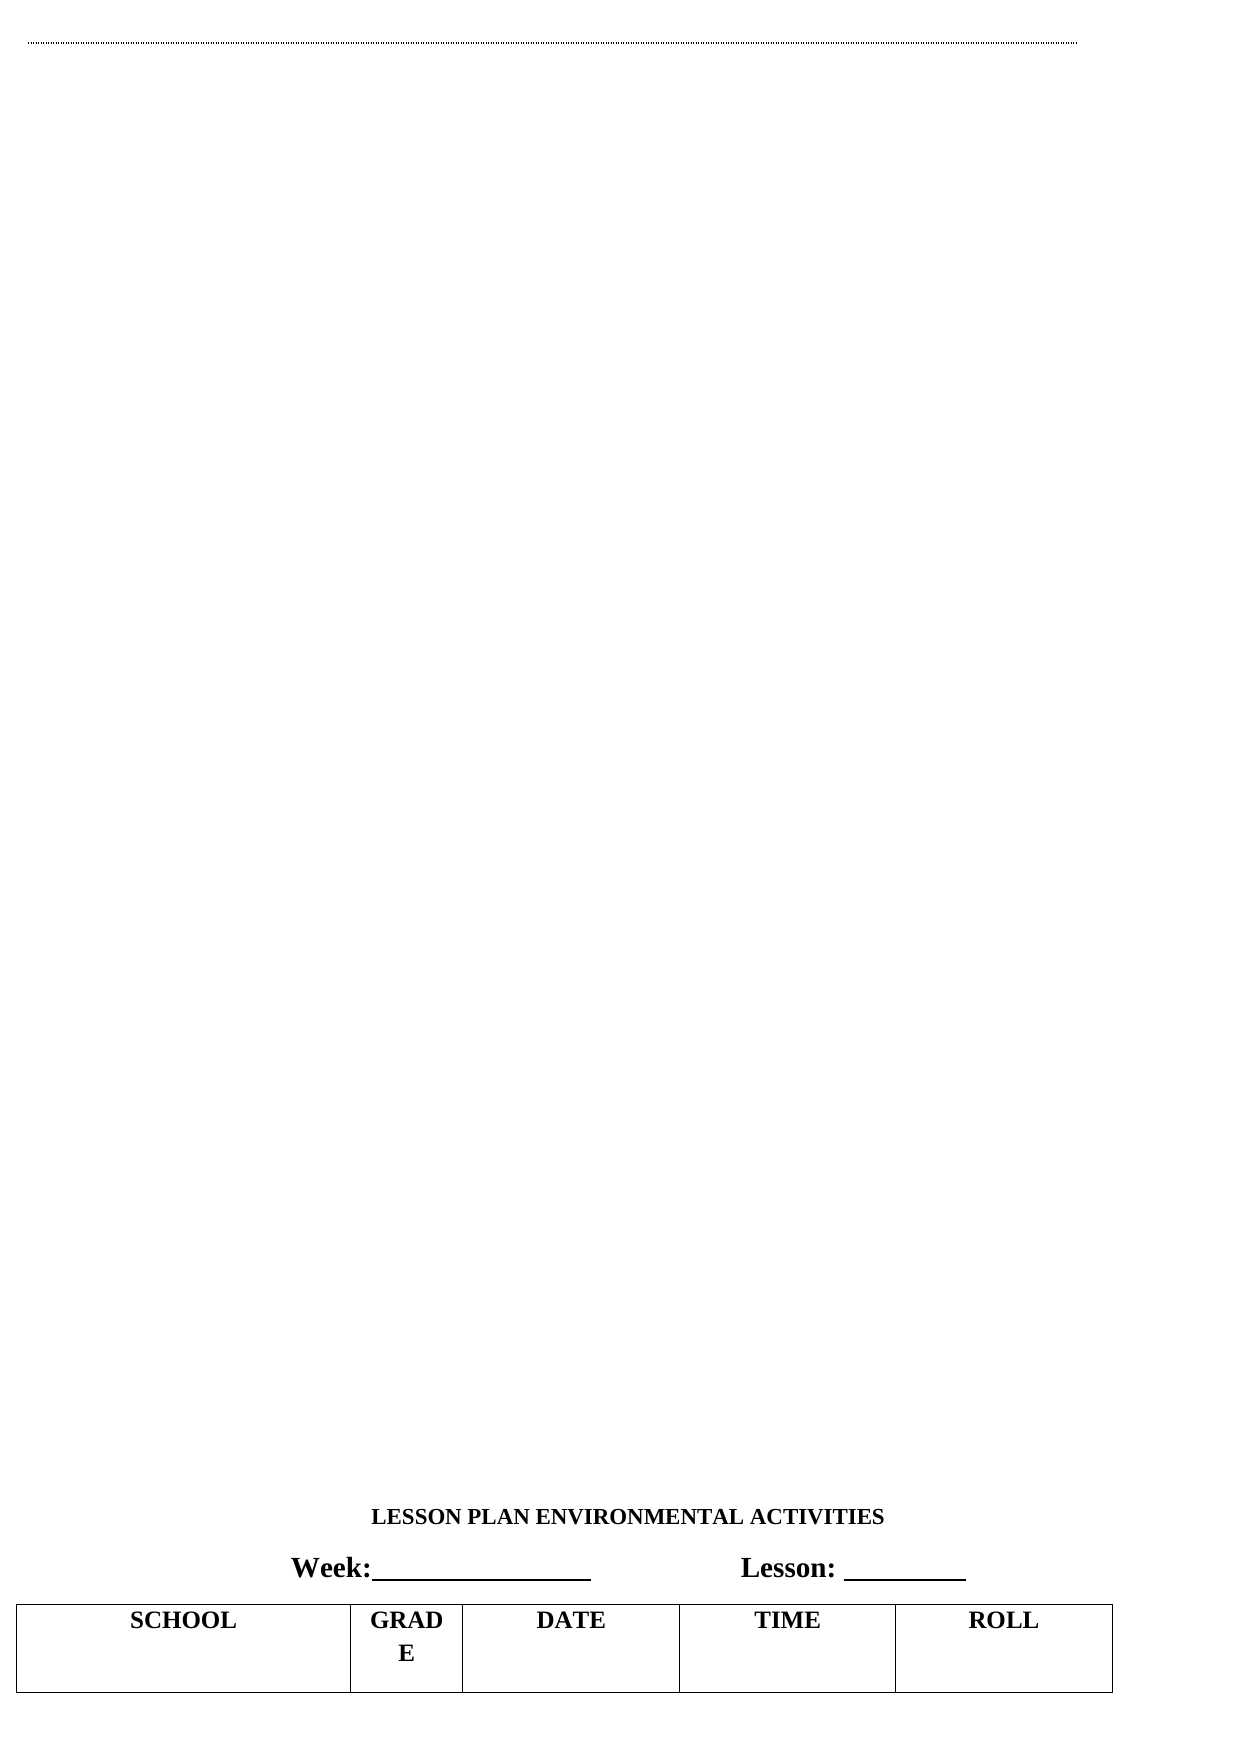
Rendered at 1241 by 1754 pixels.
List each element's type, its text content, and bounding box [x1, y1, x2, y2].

table_header GRADE [351, 1605, 462, 1692]
table_header ROLL [896, 1605, 1112, 1692]
text LESSON PLAN ENVIRONMENTAL ACTIVITIES [28, 1503, 1228, 1529]
table_header SCHOOL [17, 1605, 350, 1692]
text Week: Lesson: [28, 1550, 1228, 1583]
table_header DATE [463, 1605, 679, 1692]
table_header TIME [680, 1605, 895, 1692]
